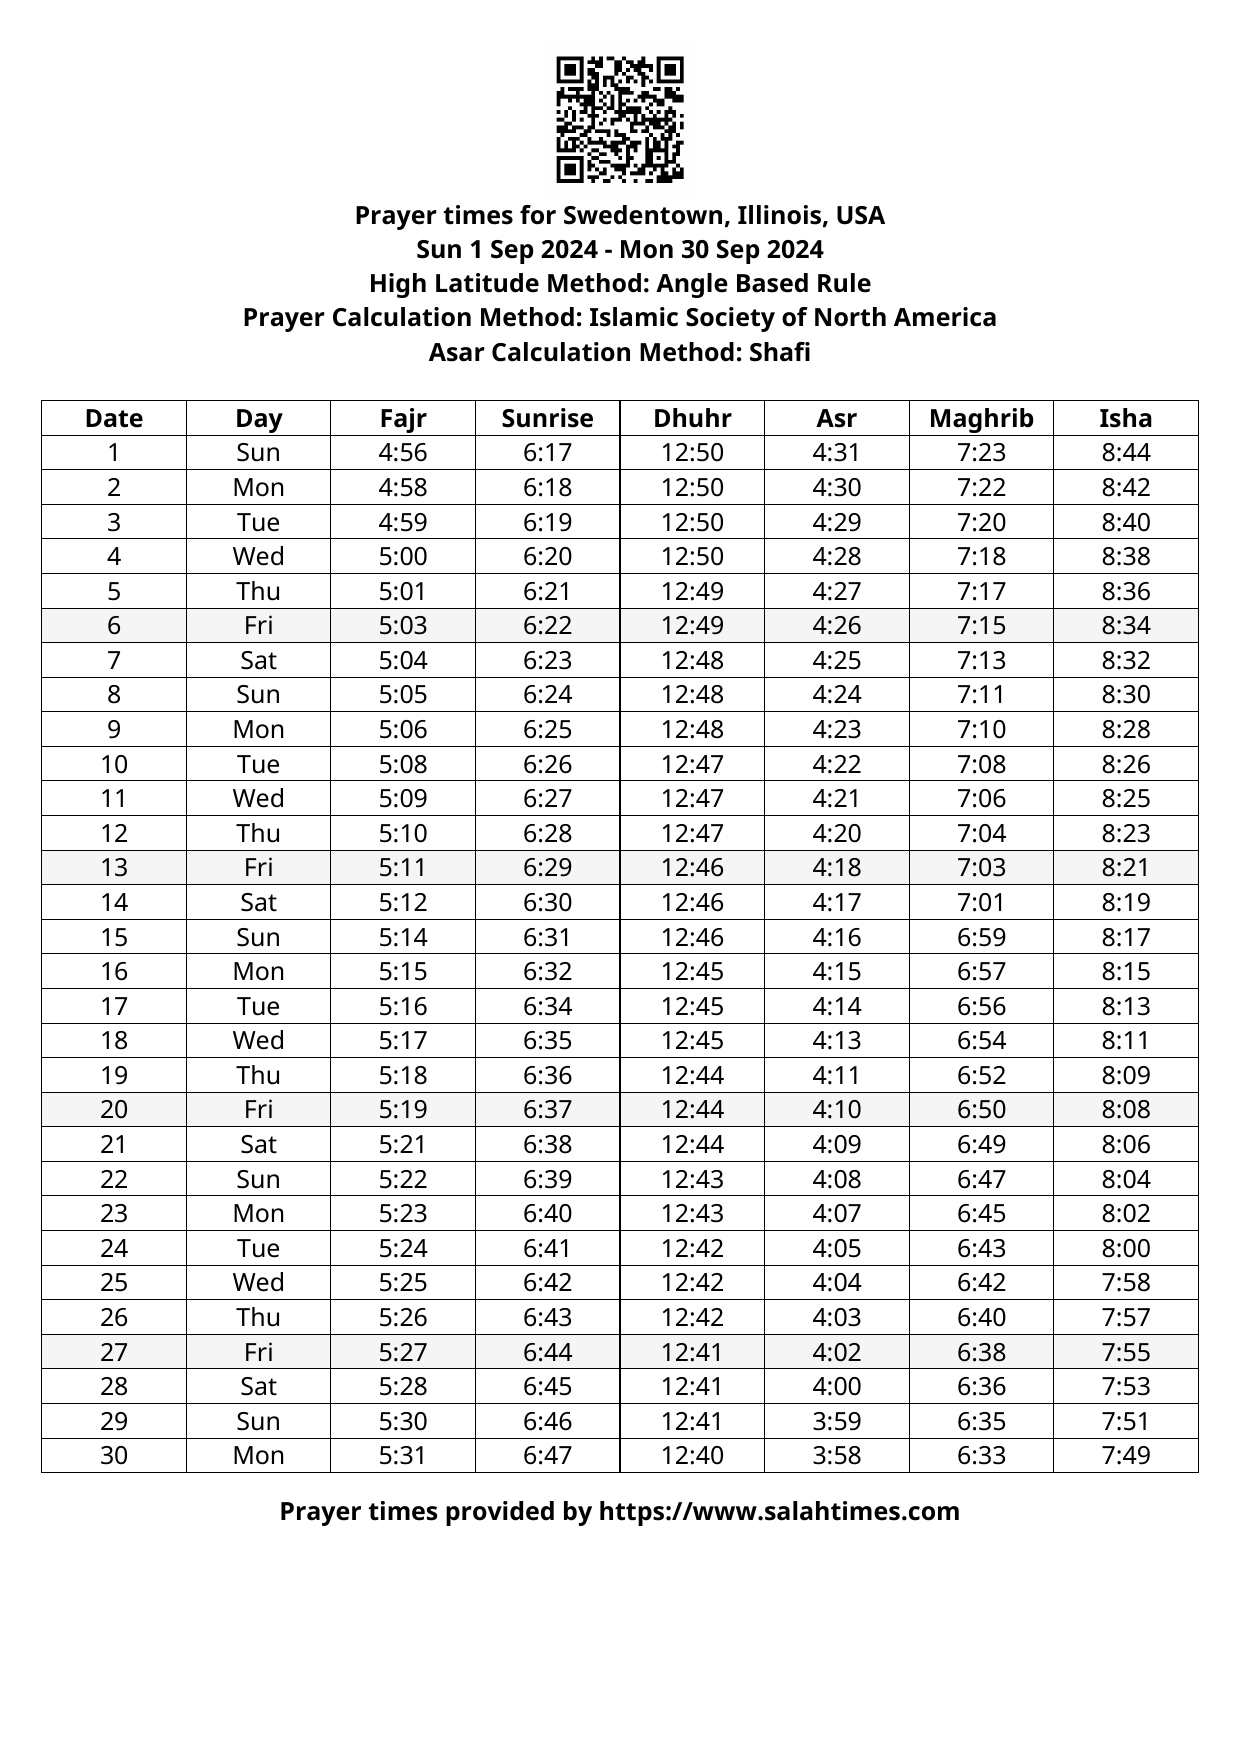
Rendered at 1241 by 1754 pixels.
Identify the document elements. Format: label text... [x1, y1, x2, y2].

table_cell 5:23 [331, 1196, 475, 1230]
table_cell 12:47 [621, 816, 764, 849]
table_cell 12:50 [621, 539, 764, 573]
table_cell 7:23 [910, 436, 1053, 469]
table_cell 1 [42, 436, 186, 469]
text Prayer times provided by https://www.salahtimes.com [42, 1494, 1198, 1528]
table_cell 4:59 [331, 505, 475, 538]
table_cell 6:47 [910, 1162, 1053, 1195]
table_cell Wed [187, 1266, 330, 1299]
table_cell Thu [187, 816, 330, 849]
table_cell 6:43 [476, 1300, 619, 1334]
table_header Sunrise [476, 401, 619, 434]
table_cell 6:43 [910, 1231, 1053, 1264]
table_cell 6:34 [476, 989, 619, 1022]
table_cell 5:04 [331, 643, 475, 677]
table_cell Thu [187, 574, 330, 607]
table_cell 4:30 [765, 470, 909, 504]
table_cell 23 [42, 1196, 186, 1230]
table_cell 4:11 [765, 1058, 909, 1092]
table_cell Tue [187, 747, 330, 780]
table_header Dhuhr [621, 401, 764, 434]
table_cell Fri [187, 851, 330, 884]
table_cell 8:23 [1054, 816, 1198, 849]
table_cell 5:27 [331, 1335, 475, 1368]
table_cell 4:08 [765, 1162, 909, 1195]
table_cell 8 [42, 678, 186, 711]
table_cell 7:15 [910, 609, 1053, 642]
table_cell 5:10 [331, 816, 475, 849]
table_cell 8:06 [1054, 1127, 1198, 1161]
table_cell Sun [187, 436, 330, 469]
table_cell 4:21 [765, 781, 909, 815]
table_cell 12:44 [621, 1127, 764, 1161]
table_cell 6:57 [910, 954, 1053, 988]
table_cell 7:11 [910, 678, 1053, 711]
table_cell 6:38 [910, 1335, 1053, 1368]
table_cell 16 [42, 954, 186, 988]
table_cell 8:02 [1054, 1196, 1198, 1230]
table_cell 12:46 [621, 920, 764, 953]
table_cell 6:46 [476, 1404, 619, 1437]
table_cell Mon [187, 1439, 330, 1472]
table_header Fajr [331, 401, 475, 434]
table_cell 18 [42, 1024, 186, 1057]
table_cell 6:40 [476, 1196, 619, 1230]
table_cell 7:17 [910, 574, 1053, 607]
table_cell 12:45 [621, 954, 764, 988]
table_cell 6:21 [476, 574, 619, 607]
table_cell 8:40 [1054, 505, 1198, 538]
table_cell 20 [42, 1093, 186, 1126]
table_cell 6:32 [476, 954, 619, 988]
table_cell 8:38 [1054, 539, 1198, 573]
table_cell 25 [42, 1266, 186, 1299]
table_cell 4:07 [765, 1196, 909, 1230]
picture [542, 41, 699, 198]
table_cell 6:37 [476, 1093, 619, 1126]
table_cell 6:22 [476, 609, 619, 642]
table_cell 6:35 [910, 1404, 1053, 1437]
table_cell 12:46 [621, 851, 764, 884]
table_cell 7:04 [910, 816, 1053, 849]
table_cell 4:05 [765, 1231, 909, 1264]
table_cell Sat [187, 643, 330, 677]
table_cell 4:09 [765, 1127, 909, 1161]
table_cell 5:14 [331, 920, 475, 953]
table_cell Thu [187, 1058, 330, 1092]
table_cell Wed [187, 1024, 330, 1057]
table_cell 4:18 [765, 851, 909, 884]
table_cell 6:35 [476, 1024, 619, 1057]
table_cell 5:24 [331, 1231, 475, 1264]
table_cell 8:19 [1054, 885, 1198, 919]
table_cell 6:41 [476, 1231, 619, 1264]
table_cell 4:26 [765, 609, 909, 642]
table_cell 6:50 [910, 1093, 1053, 1126]
text High Latitude Method: Angle Based Rule [42, 266, 1198, 300]
table_cell 6:56 [910, 989, 1053, 1022]
table_header Date [42, 401, 186, 434]
table_cell 12:44 [621, 1093, 764, 1126]
table_cell 12:43 [621, 1196, 764, 1230]
table_cell 4:13 [765, 1024, 909, 1057]
table_cell 6:33 [910, 1439, 1053, 1472]
table_cell 11 [42, 781, 186, 815]
table_cell 6:42 [476, 1266, 619, 1299]
table_cell 17 [42, 989, 186, 1022]
table_cell 4:22 [765, 747, 909, 780]
table_cell 29 [42, 1404, 186, 1437]
table_cell 4:31 [765, 436, 909, 469]
table_cell 5:12 [331, 885, 475, 919]
table_cell 6:23 [476, 643, 619, 677]
table_cell Sat [187, 1369, 330, 1403]
table_cell 12:41 [621, 1404, 764, 1437]
table_cell 6:26 [476, 747, 619, 780]
table_cell 4 [42, 539, 186, 573]
table_header Day [187, 401, 330, 434]
table_cell 8:25 [1054, 781, 1198, 815]
table_cell 22 [42, 1162, 186, 1195]
table_cell 5:09 [331, 781, 475, 815]
table_cell 12:44 [621, 1058, 764, 1092]
table_cell 13 [42, 851, 186, 884]
table_cell 5:05 [331, 678, 475, 711]
table_cell 8:21 [1054, 851, 1198, 884]
table_cell 8:36 [1054, 574, 1198, 607]
table_cell 8:09 [1054, 1058, 1198, 1092]
table_cell 5:01 [331, 574, 475, 607]
table_cell 6:38 [476, 1127, 619, 1161]
table_cell 6:27 [476, 781, 619, 815]
table_cell 12:47 [621, 781, 764, 815]
table_cell 7:51 [1054, 1404, 1198, 1437]
table_cell 12:49 [621, 574, 764, 607]
table_cell 8:28 [1054, 712, 1198, 746]
table_cell Mon [187, 470, 330, 504]
table_cell 4:00 [765, 1369, 909, 1403]
table_cell 12:50 [621, 470, 764, 504]
table_cell 4:03 [765, 1300, 909, 1334]
table_cell 3 [42, 505, 186, 538]
table_cell 6:17 [476, 436, 619, 469]
table_cell 8:15 [1054, 954, 1198, 988]
table_cell 5:15 [331, 954, 475, 988]
table_cell 5:16 [331, 989, 475, 1022]
table_cell 12:45 [621, 1024, 764, 1057]
table_cell 14 [42, 885, 186, 919]
table_cell 8:26 [1054, 747, 1198, 780]
table_cell 21 [42, 1127, 186, 1161]
table_cell 6:40 [910, 1300, 1053, 1334]
table_cell 6:36 [476, 1058, 619, 1092]
table_cell 5:11 [331, 851, 475, 884]
table_cell 4:29 [765, 505, 909, 538]
table_cell 8:08 [1054, 1093, 1198, 1126]
table_cell 7:58 [1054, 1266, 1198, 1299]
table_cell Sun [187, 678, 330, 711]
table_cell 26 [42, 1300, 186, 1334]
table_cell 5:08 [331, 747, 475, 780]
table_cell Wed [187, 539, 330, 573]
text Asar Calculation Method: Shafi [42, 334, 1198, 368]
table_cell 6:45 [910, 1196, 1053, 1230]
table_cell 5:06 [331, 712, 475, 746]
table_header Maghrib [910, 401, 1053, 434]
table_cell 12 [42, 816, 186, 849]
table_cell 8:44 [1054, 436, 1198, 469]
table_cell 4:16 [765, 920, 909, 953]
table_cell 6:24 [476, 678, 619, 711]
table_cell 12:48 [621, 678, 764, 711]
table_cell Fri [187, 1335, 330, 1368]
table_cell Mon [187, 712, 330, 746]
table_cell Fri [187, 1093, 330, 1126]
table_cell 4:17 [765, 885, 909, 919]
table_cell 6:31 [476, 920, 619, 953]
table_cell 7:22 [910, 470, 1053, 504]
table_cell 4:15 [765, 954, 909, 988]
table_cell Tue [187, 505, 330, 538]
table_cell Mon [187, 954, 330, 988]
table_cell 7:13 [910, 643, 1053, 677]
table_cell 7:10 [910, 712, 1053, 746]
table_cell 4:25 [765, 643, 909, 677]
table_cell 5:22 [331, 1162, 475, 1195]
table_cell 3:58 [765, 1439, 909, 1472]
table_cell 8:13 [1054, 989, 1198, 1022]
table_cell 12:47 [621, 747, 764, 780]
table_cell 6:20 [476, 539, 619, 573]
table_cell 24 [42, 1231, 186, 1264]
text Sun 1 Sep 2024 - Mon 30 Sep 2024 [42, 232, 1198, 266]
table_cell Wed [187, 781, 330, 815]
table_cell 5:25 [331, 1266, 475, 1299]
table_cell 15 [42, 920, 186, 953]
table_cell 4:10 [765, 1093, 909, 1126]
table_cell Sat [187, 885, 330, 919]
table_cell 6:28 [476, 816, 619, 849]
table_cell 6:42 [910, 1266, 1053, 1299]
table_cell 4:28 [765, 539, 909, 573]
table_cell 7:06 [910, 781, 1053, 815]
table_cell 12:43 [621, 1162, 764, 1195]
table_cell 6:44 [476, 1335, 619, 1368]
table_cell 7:53 [1054, 1369, 1198, 1403]
table_cell Sun [187, 1162, 330, 1195]
text Prayer Calculation Method: Islamic Society of North America [42, 300, 1198, 334]
table_cell 8:42 [1054, 470, 1198, 504]
table_cell 2 [42, 470, 186, 504]
table_cell 4:27 [765, 574, 909, 607]
table_cell Mon [187, 1196, 330, 1230]
table_cell 6:19 [476, 505, 619, 538]
table_cell 12:40 [621, 1439, 764, 1472]
table_cell 12:41 [621, 1335, 764, 1368]
table_cell Sun [187, 920, 330, 953]
table_cell 5:17 [331, 1024, 475, 1057]
table_cell 6:52 [910, 1058, 1053, 1092]
table_cell 5:30 [331, 1404, 475, 1437]
table_cell 5:00 [331, 539, 475, 573]
table_cell Tue [187, 989, 330, 1022]
table_cell 5:18 [331, 1058, 475, 1092]
table_cell 4:56 [331, 436, 475, 469]
table_cell Thu [187, 1300, 330, 1334]
table_cell 7:18 [910, 539, 1053, 573]
table_cell 9 [42, 712, 186, 746]
table_cell 12:48 [621, 643, 764, 677]
table_cell 4:58 [331, 470, 475, 504]
table_cell 5:19 [331, 1093, 475, 1126]
table_cell 12:42 [621, 1300, 764, 1334]
table_cell 6:18 [476, 470, 619, 504]
table_cell 6:49 [910, 1127, 1053, 1161]
table_cell 6:59 [910, 920, 1053, 953]
table_header Asr [765, 401, 909, 434]
table_cell 28 [42, 1369, 186, 1403]
table_cell 8:04 [1054, 1162, 1198, 1195]
text Prayer times for Swedentown, Illinois, USA [42, 198, 1198, 232]
table_cell 7:08 [910, 747, 1053, 780]
table_cell 12:46 [621, 885, 764, 919]
table_cell 6:47 [476, 1439, 619, 1472]
table_cell 8:17 [1054, 920, 1198, 953]
table_cell 8:32 [1054, 643, 1198, 677]
table_cell Fri [187, 609, 330, 642]
table_cell Sat [187, 1127, 330, 1161]
table_cell 27 [42, 1335, 186, 1368]
table_cell 6:25 [476, 712, 619, 746]
table_cell Tue [187, 1231, 330, 1264]
table_cell 7:55 [1054, 1335, 1198, 1368]
table_cell 12:50 [621, 436, 764, 469]
table_cell 6 [42, 609, 186, 642]
table_cell 12:42 [621, 1231, 764, 1264]
table_cell 6:45 [476, 1369, 619, 1403]
table_cell 6:29 [476, 851, 619, 884]
table_cell 8:11 [1054, 1024, 1198, 1057]
table_cell 3:59 [765, 1404, 909, 1437]
table_cell 12:42 [621, 1266, 764, 1299]
table_cell 6:36 [910, 1369, 1053, 1403]
table_cell 4:14 [765, 989, 909, 1022]
table_cell 7:20 [910, 505, 1053, 538]
table_cell 8:00 [1054, 1231, 1198, 1264]
table_cell 5:03 [331, 609, 475, 642]
table_cell 7:57 [1054, 1300, 1198, 1334]
table_cell 5:21 [331, 1127, 475, 1161]
table_cell 5:28 [331, 1369, 475, 1403]
table_cell 4:02 [765, 1335, 909, 1368]
table_cell 12:48 [621, 712, 764, 746]
table_cell 8:30 [1054, 678, 1198, 711]
table_cell 30 [42, 1439, 186, 1472]
table_cell 4:04 [765, 1266, 909, 1299]
table_cell 7:01 [910, 885, 1053, 919]
table_cell 10 [42, 747, 186, 780]
table_cell 12:45 [621, 989, 764, 1022]
table_cell 5 [42, 574, 186, 607]
table_cell 19 [42, 1058, 186, 1092]
table_cell 7:49 [1054, 1439, 1198, 1472]
table_cell 4:20 [765, 816, 909, 849]
table_cell 6:39 [476, 1162, 619, 1195]
table_cell 7:03 [910, 851, 1053, 884]
table_cell 5:26 [331, 1300, 475, 1334]
table_cell 7 [42, 643, 186, 677]
table_cell 12:41 [621, 1369, 764, 1403]
table_cell 8:34 [1054, 609, 1198, 642]
table_cell 12:49 [621, 609, 764, 642]
table_cell Sun [187, 1404, 330, 1437]
table_cell 5:31 [331, 1439, 475, 1472]
table_cell 4:24 [765, 678, 909, 711]
table_cell 12:50 [621, 505, 764, 538]
table_header Isha [1054, 401, 1198, 434]
table_cell 4:23 [765, 712, 909, 746]
table_cell 6:54 [910, 1024, 1053, 1057]
table_cell 6:30 [476, 885, 619, 919]
